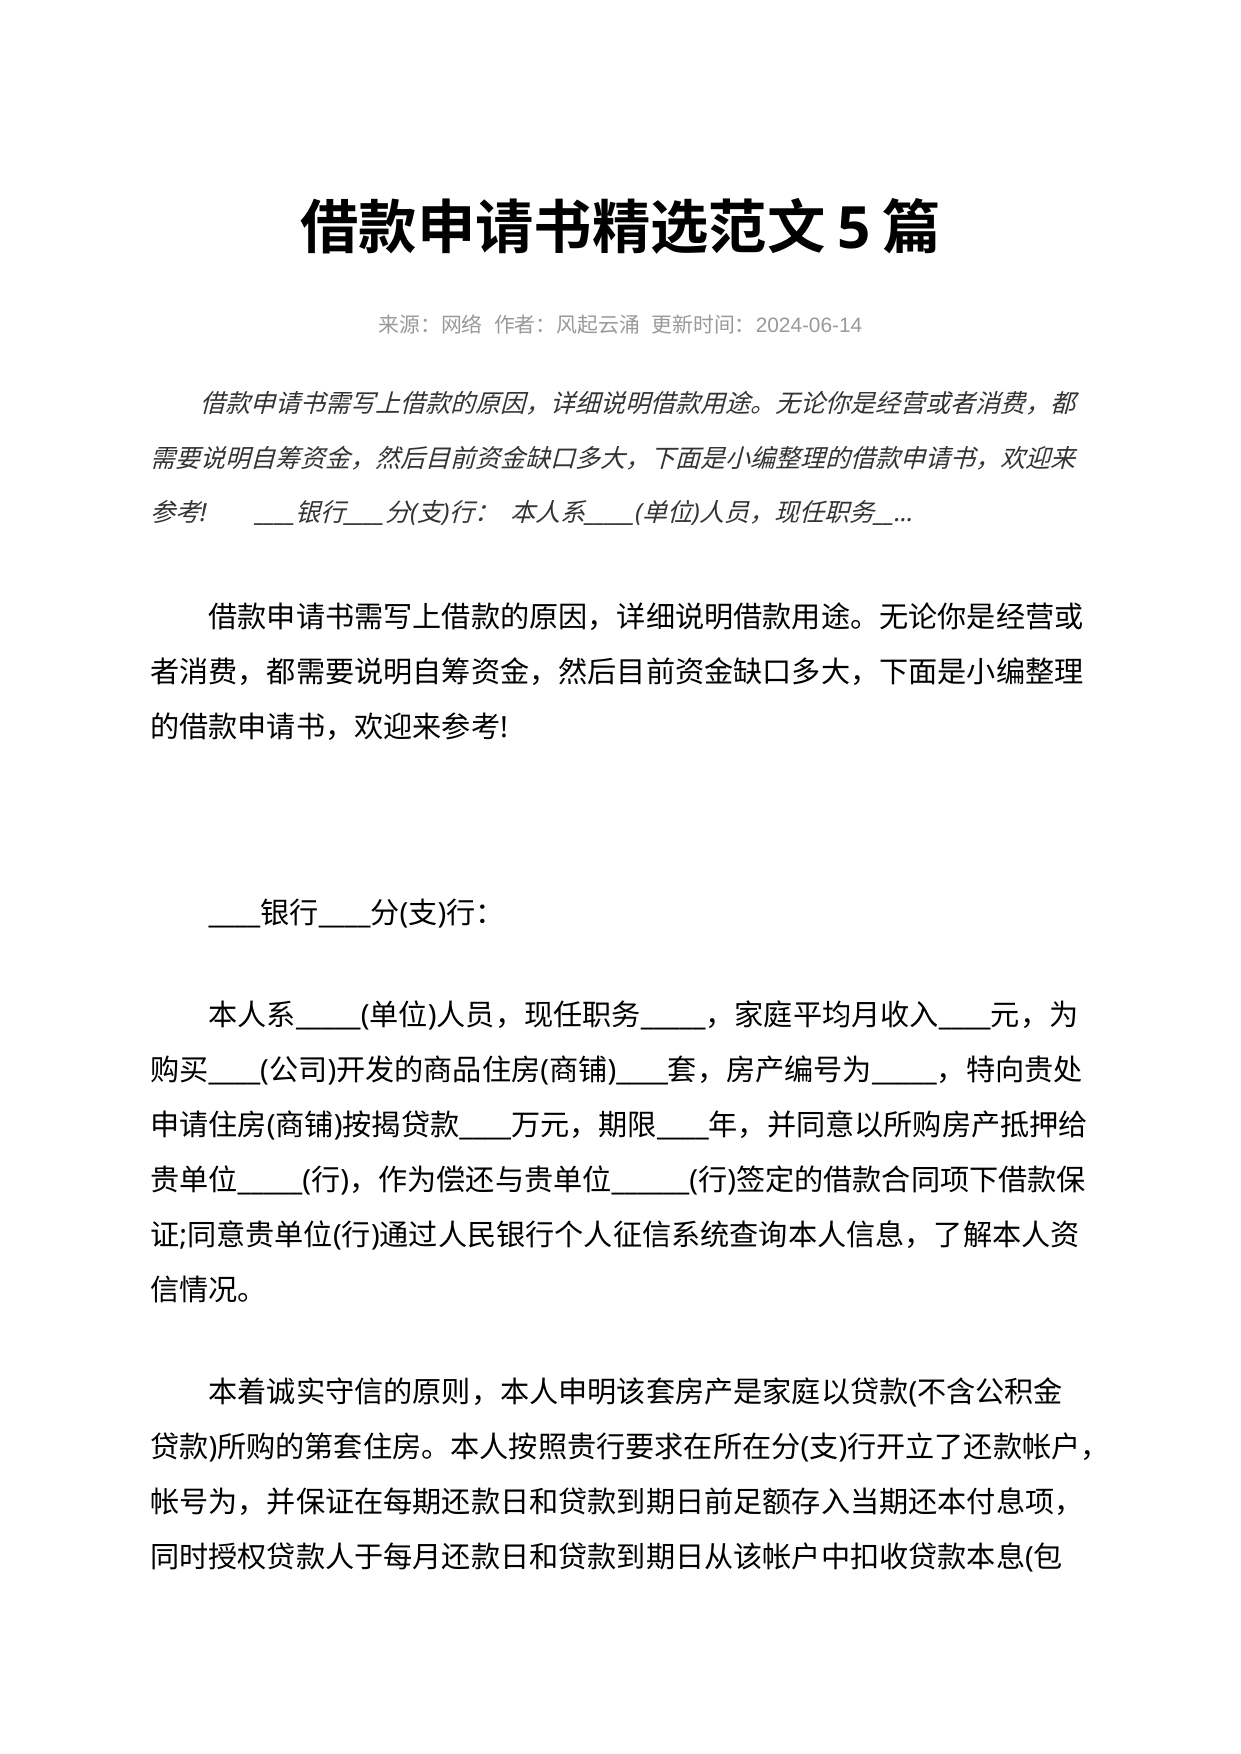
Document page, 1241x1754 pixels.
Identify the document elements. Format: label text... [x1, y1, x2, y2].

text 来源：网络 作者：风起云涌 更新时间：2024-06-14 [150, 313, 1090, 337]
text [150, 1368, 1090, 1576]
text 借款申请书需写上借款的原因，详细说明借款用途。无论你是经营或者消费，都需要说明自筹资金，然后目前资金缺口多大，下面是小编整理的借款申请书，欢迎来参考! ____银行____分(支)行： 本人系_____(单位)人员，现任职务__... [150, 384, 1090, 529]
text 借款申请书需写上借款的原因，详细说明借款用途。无论你是经营或者消费，都需要说明自筹资金，然后目前资金缺口多大，下面是小编整理的借款申请书，欢迎来参考! [150, 594, 1090, 746]
text 本人系_____(单位)人员，现任职务_____，家庭平均月收入____元，为购买____(公司)开发的商品住房(商铺)____套，房产编号为_____，特向贵处申请住房(商铺)按揭贷款____万元，期限____年，并同意以所购房产抵押给贵单位_____(行)，作为偿还与贵单位______(行)签定的借款合同项下借款保证;同意贵单位(行)通过人民银行个人征信系统查询本人信息，了解本人资信情况。 [150, 992, 1090, 1309]
subtitle 借款申请书精选范文5篇 [150, 181, 1090, 266]
text ____银行____分(支)行： [150, 890, 1090, 932]
